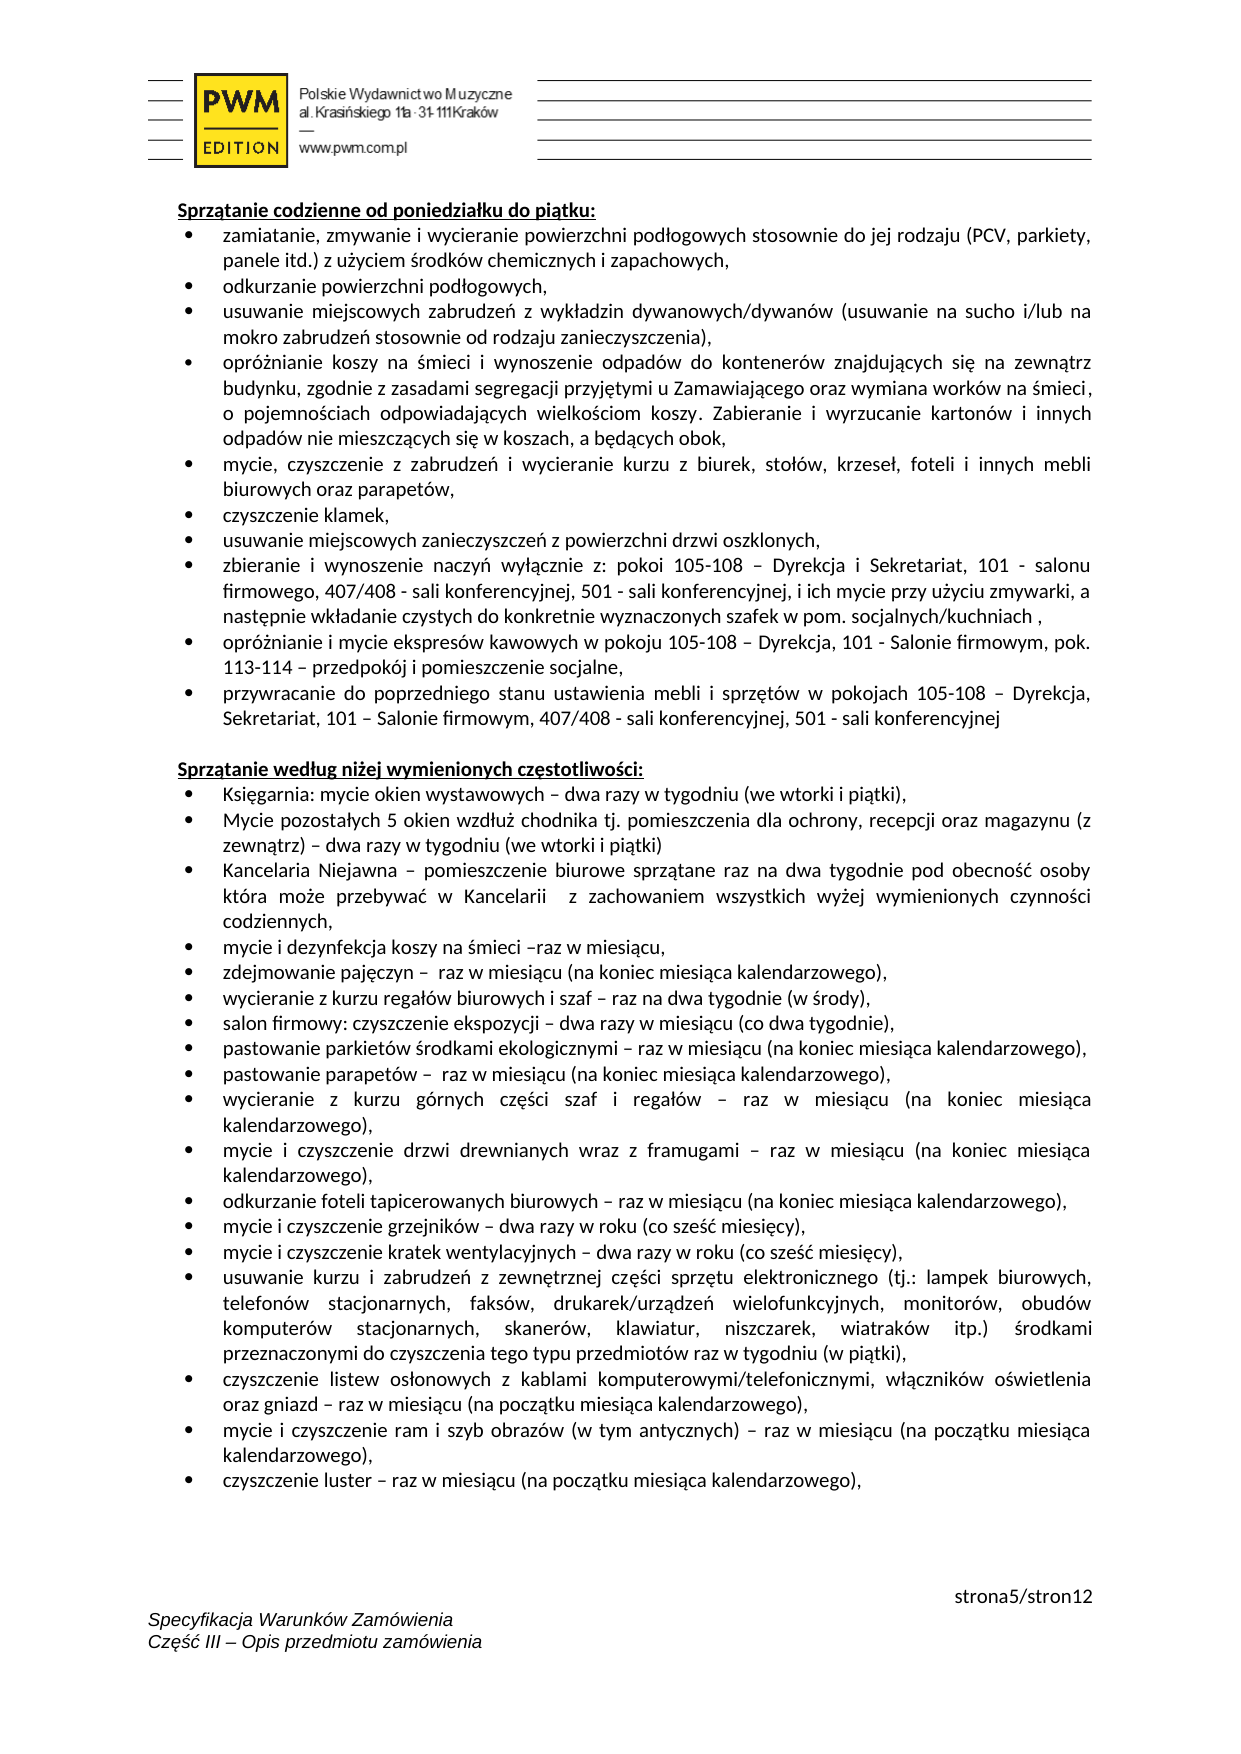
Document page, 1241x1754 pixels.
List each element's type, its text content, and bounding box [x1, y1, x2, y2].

picture [147, 73, 1092, 168]
list pastowanie parapetów – raz w miesiącu (na koniec miesiąca kalendarzowego), [185, 1061, 1093, 1086]
list Mycie pozostałych 5 okien wzdłuż chodnika tj. pomieszczenia dla ochrony, recepcji oraz magazynu (z zewnątrz) – dwa razy w tygodniu (we wtorki i piątki) [185, 807, 1093, 858]
list Księgarnia: mycie okien wystawowych – dwa razy w tygodniu (we wtorki i piątki), [185, 781, 1093, 807]
list zbieranie i wynoszenie naczyń wyłącznie z: pokoi 105-108 – Dyrekcja i Sekretariat, 101 - salonu firmowego, 407/408 - sali konferencyjnej, 501 - sali konferencyjnej, i ich mycie przy użyciu zmywarki, a następnie wkładanie czystych do konkretnie wyznaczonych szafek w pom. socjalnych/kuchniach , [185, 553, 1093, 629]
text Sprzątanie codzienne od poniedziałku do piątku: [148, 197, 1093, 222]
list opróżnianie koszy na śmieci i wynoszenie odpadów do kontenerów znajdujących się na zewnątrz budynku, zgodnie z zasadami segregacji przyjętymi u Zamawiającego oraz wymiana worków na śmieci, o pojemnościach odpowiadających wielkościom koszy. Zabieranie i wyrzucanie kartonów i innych odpadów nie mieszczących się w koszach, a będących obok, [185, 349, 1093, 451]
list czyszczenie klamek, [185, 502, 1093, 527]
list mycie i czyszczenie ram i szyb obrazów (w tym antycznych) – raz w miesiącu (na początku miesiąca kalendarzowego), [185, 1417, 1093, 1468]
list czyszczenie luster – raz w miesiącu (na początku miesiąca kalendarzowego), [185, 1468, 1093, 1493]
list mycie i czyszczenie grzejników – dwa razy w roku (co sześć miesięcy), [185, 1213, 1093, 1239]
list mycie i czyszczenie kratek wentylacyjnych – dwa razy w roku (co sześć miesięcy), [185, 1239, 1093, 1264]
list usuwanie miejscowych zabrudzeń z wykładzin dywanowych/dywanów (usuwanie na sucho i/lub na mokro zabrudzeń stosownie od rodzaju zanieczyszczenia), [185, 298, 1093, 349]
list czyszczenie listew osłonowych z kablami komputerowymi/telefonicznymi, włączników oświetlenia oraz gniazd – raz w miesiącu (na początku miesiąca kalendarzowego), [185, 1366, 1093, 1417]
list Kancelaria Niejawna – pomieszczenie biurowe sprzątane raz na dwa tygodnie pod obecność osoby która może przebywać w Kancelarii z zachowaniem wszystkich wyżej wymienionych czynności codziennych, [185, 858, 1093, 934]
list opróżnianie i mycie ekspresów kawowych w pokoju 105-108 – Dyrekcja, 101 - Salonie firmowym, pok. 113-114 – przedpokój i pomieszczenie socjalne, [185, 629, 1093, 680]
list usuwanie miejscowych zanieczyszczeń z powierzchni drzwi oszklonych, [185, 527, 1093, 553]
list wycieranie z kurzu regałów biurowych i szaf – raz na dwa tygodnie (w środy), [185, 985, 1093, 1010]
list pastowanie parkietów środkami ekologicznymi – raz w miesiącu (na koniec miesiąca kalendarzowego), [185, 1036, 1093, 1061]
list wycieranie z kurzu górnych części szaf i regałów – raz w miesiącu (na koniec miesiąca kalendarzowego), [185, 1086, 1093, 1137]
list przywracanie do poprzedniego stanu ustawienia mebli i sprzętów w pokojach 105-108 – Dyrekcja, Sekretariat, 101 – Salonie firmowym, 407/408 - sali konferencyjnej, 501 - sali konferencyjnej [185, 680, 1093, 731]
list zdejmowanie pajęczyn – raz w miesiącu (na koniec miesiąca kalendarzowego), [185, 959, 1093, 985]
list mycie, czyszczenie z zabrudzeń i wycieranie kurzu z biurek, stołów, krzeseł, foteli i innych mebli biurowych oraz parapetów, [185, 451, 1093, 502]
list odkurzanie foteli tapicerowanych biurowych – raz w miesiącu (na koniec miesiąca kalendarzowego), [185, 1188, 1093, 1213]
list salon firmowy: czyszczenie ekspozycji – dwa razy w miesiącu (co dwa tygodnie), [185, 1010, 1093, 1036]
list zamiatanie, zmywanie i wycieranie powierzchni podłogowych stosownie do jej rodzaju (PCV, parkiety, panele itd.) z użyciem środków chemicznych i zapachowych, [185, 222, 1093, 273]
list usuwanie kurzu i zabrudzeń z zewnętrznej części sprzętu elektronicznego (tj.: lampek biurowych, telefonów stacjonarnych, faksów, drukarek/urządzeń wielofunkcyjnych, monitorów, obudów komputerów stacjonarnych, skanerów, klawiatur, niszczarek, wiatraków itp.) środkami przeznaczonymi do czyszczenia tego typu przedmiotów raz w tygodniu (w piątki), [185, 1264, 1093, 1366]
list mycie i czyszczenie drzwi drewnianych wraz z framugami – raz w miesiącu (na koniec miesiąca kalendarzowego), [185, 1137, 1093, 1188]
text Sprzątanie według niżej wymienionych częstotliwości: [148, 756, 1093, 781]
list odkurzanie powierzchni podłogowych, [185, 273, 1093, 298]
list mycie i dezynfekcja koszy na śmieci –raz w miesiącu, [185, 934, 1093, 959]
